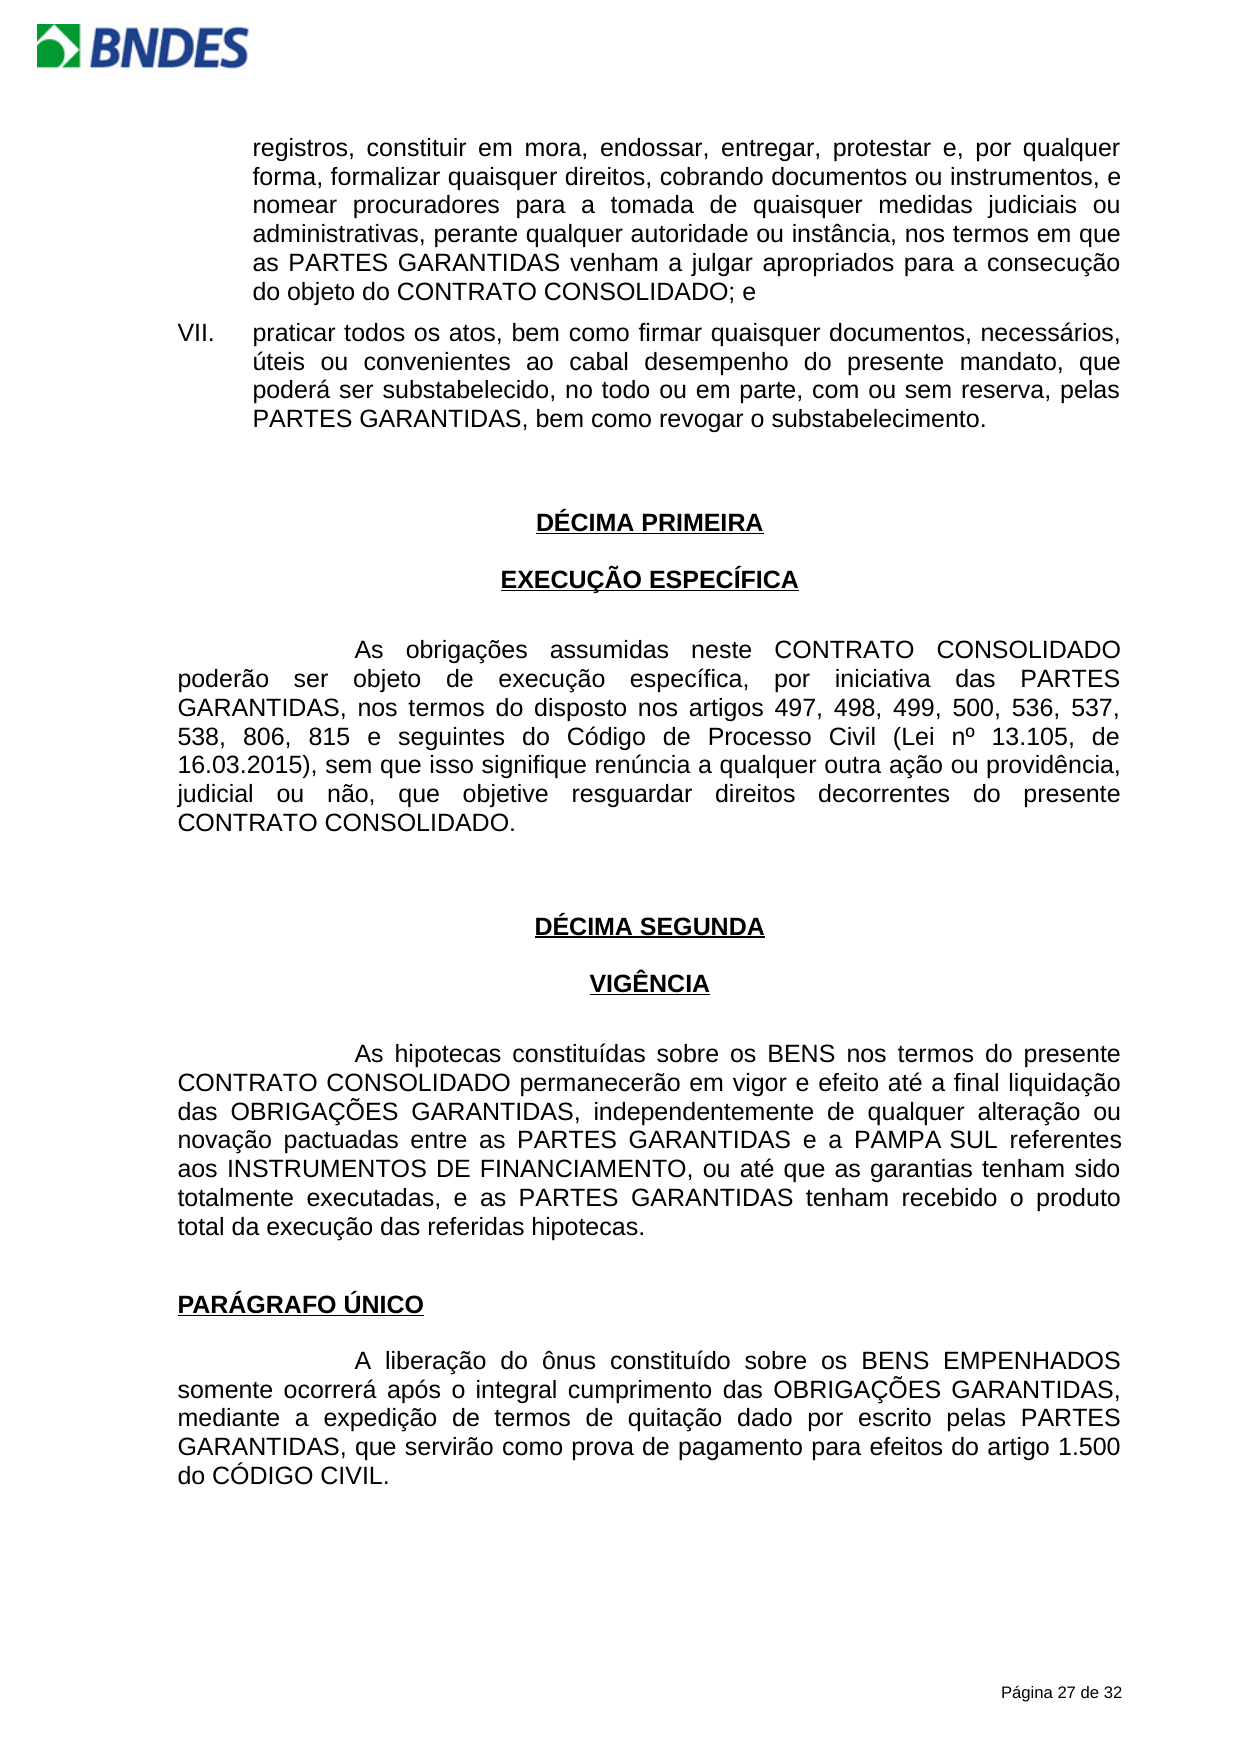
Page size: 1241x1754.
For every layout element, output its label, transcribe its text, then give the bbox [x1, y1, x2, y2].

list praticar todos os atos, bem como firmar quaisquer documentos, necessários, úteis ou convenientes ao cabal desempenho do presente mandato, que poderá ser substabelecido, no todo ou em parte, com ou sem reserva, pelas PARTES GARANTIDAS, bem como revogar o substabelecimento. [215, 318, 1122, 433]
text A liberação do ônus constituído sobre os BENS EMPENHADOS somente ocorrerá após o integral cumprimento das OBRIGAÇÕES GARANTIDAS, mediante a expedição de termos de quitação dado por escrito pelas PARTES GARANTIDAS, que servirão como prova de pagamento para efeitos do artigo 1.500 do CÓDIGO CIVIL. [177, 1346, 1122, 1490]
subtitle DÉCIMA SEGUNDA VIGÊNCIA [177, 912, 1122, 998]
subtitle DÉCIMA PRIMEIRA EXECUÇÃO ESPECÍFICA [177, 508, 1122, 594]
subtitle PARÁGRAFO ÚNICO [177, 1290, 1122, 1319]
text As obrigações assumidas neste CONTRATO CONSOLIDADO poderão ser objeto de execução específica, por iniciativa das PARTES GARANTIDAS, nos termos do disposto nos artigos 497, 498, 499, 500, 536, 537, 538, 806, 815 e seguintes do Código de Processo Civil (Lei nº 13.105, de 16.03.2015), sem que isso signifique renúncia a qualquer outra ação ou providência, judicial ou não, que objetive resguardar direitos decorrentes do presente CONTRATO CONSOLIDADO. [177, 635, 1122, 837]
text As hipotecas constituídas sobre os BENS nos termos do presente CONTRATO CONSOLIDADO permanecerão em vigor e efeito até a final liquidação das OBRIGAÇÕES GARANTIDAS, independentemente de qualquer alteração ou novação pactuadas entre as PARTES GARANTIDAS e a PAMPA SUL referentes aos INSTRUMENTOS DE FINANCIAMENTO, ou até que as garantias tenham sido totalmente executadas, e as PARTES GARANTIDAS tenham recebido o produto total da execução das referidas hipotecas. [177, 1039, 1122, 1240]
picture [37, 24, 250, 70]
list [215, 133, 1122, 305]
